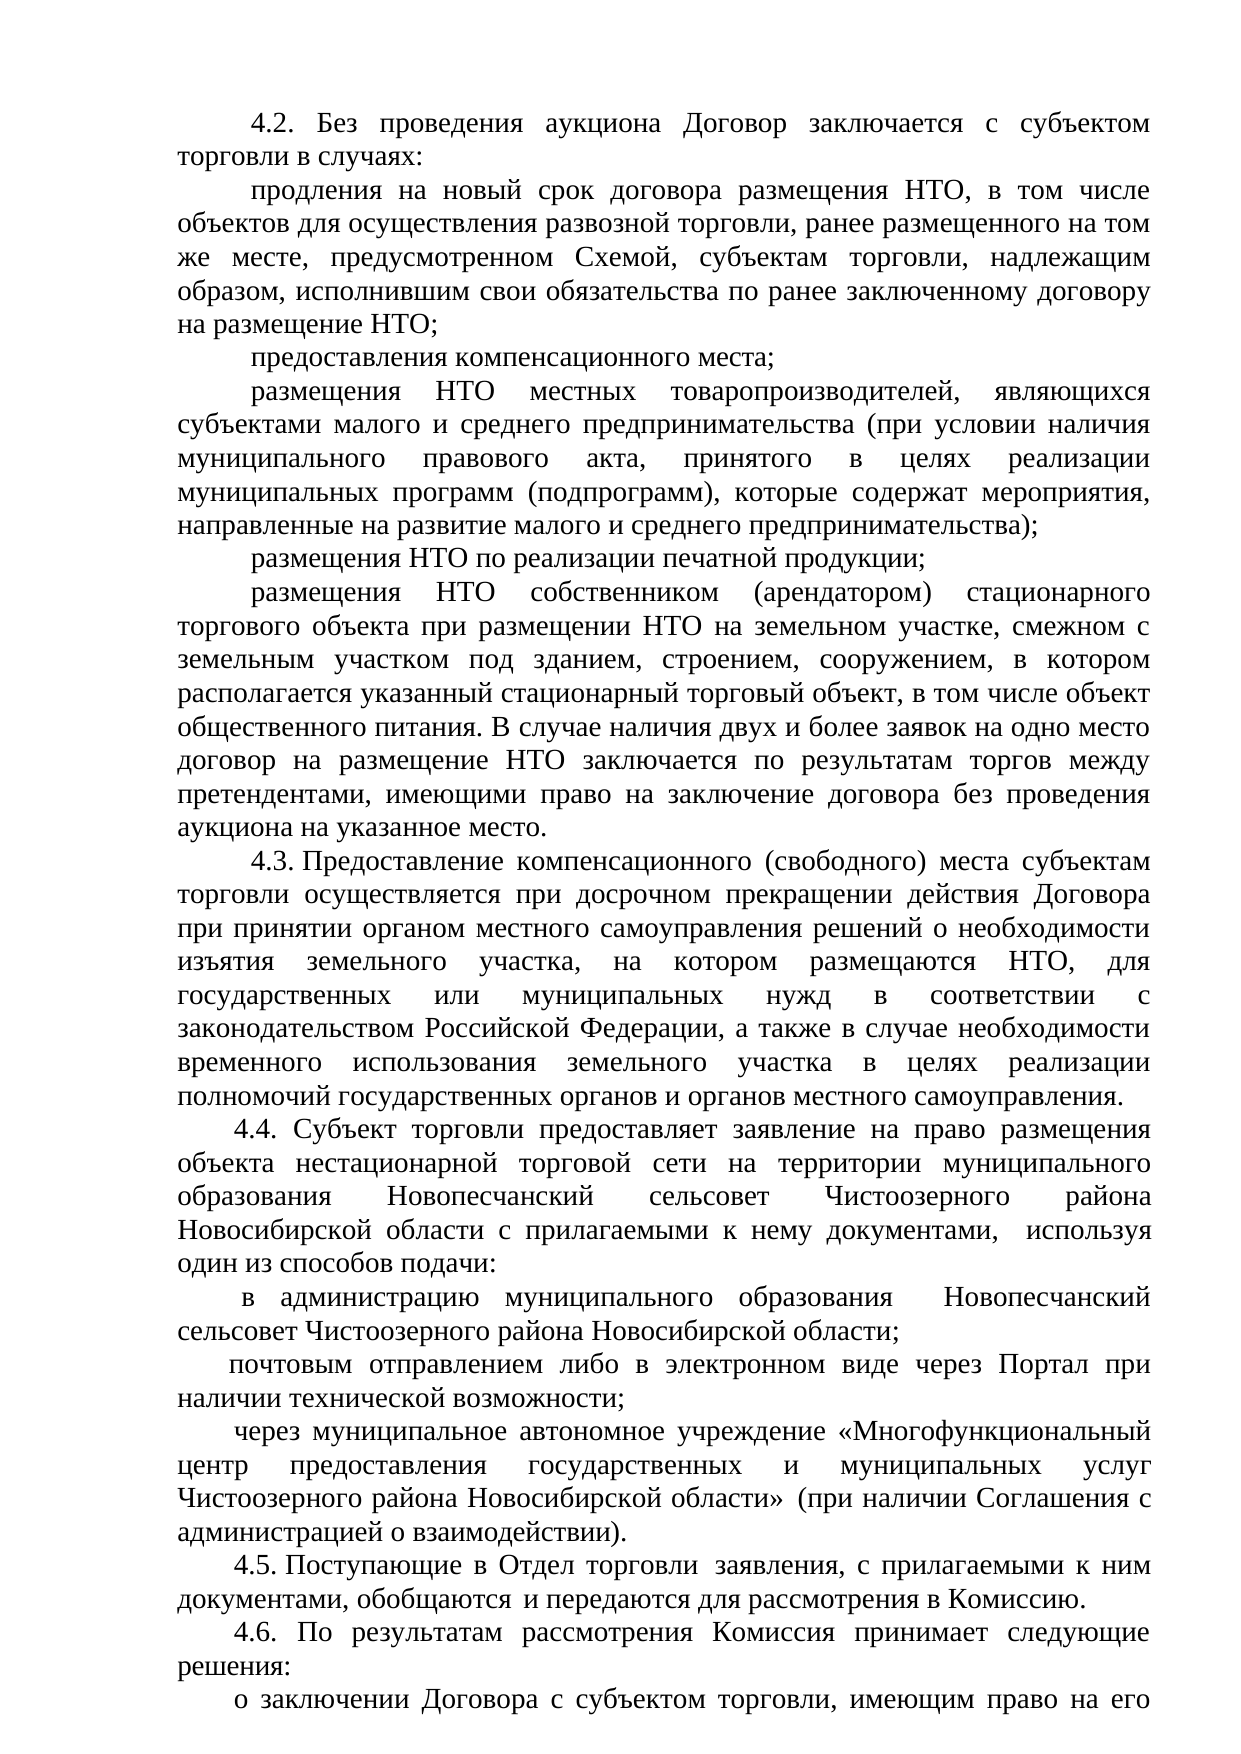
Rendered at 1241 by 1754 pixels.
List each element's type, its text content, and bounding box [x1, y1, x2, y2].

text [177, 1682, 1151, 1715]
text размещения НТО собственником (арендатором) стационарного торгового объекта при размещении НТО на земельном участке, смежном с земельным участком под зданием, строением, сооружением, в котором располагается указанный стационарный торговый объект, в том числе объект общественного питания. В случае наличия двух и более заявок на одно место договор на размещение НТО заключается по результатам торгов между претендентами, имеющими право на заключение договора без проведения аукциона на указанное место. [177, 574, 1151, 843]
text размещения НТО по реализации печатной продукции; [251, 541, 1166, 574]
text размещения НТО местных товаропроизводителей, являющихся субъектами малого и среднего предпринимательства (при условии наличия муниципального правового акта, принятого в целях реализации муниципальных программ (подпрограмм), которые содержат мероприятия, направленные на развитие малого и среднего предпринимательства); [177, 373, 1151, 541]
text в администрацию муниципального образования Новопесчанский сельсовет Чистоозерного района Новосибирской области; [177, 1279, 1151, 1346]
list Предоставление компенсационного (свободного) места субъектам торговли осуществляется при досрочном прекращении действия Договора при принятии органом местного самоуправления решений о необходимости изъятия земельного участка, на котором размещаются НТО, для государственных или муниципальных нужд в соответствии с законодательством Российской Федерации, а также в случае необходимости временного использования земельного участка в целях реализации полномочий государственных органов и органов местного самоуправления. [177, 843, 1151, 1111]
list Поступающие в Отдел торговли заявления, с прилагаемыми к ним документами, обобщаются и передаются для рассмотрения в Комиссию. [177, 1547, 1152, 1614]
text через муниципальное автономное учреждение «Многофункциональный центр предоставления государственных и муниципальных услуг Чистоозерного района Новосибирской области» (при наличии Соглашения с администрацией о взаимодействии). [177, 1413, 1152, 1547]
text почтовым отправлением либо в электронном виде через Портал при наличии технической возможности; [177, 1346, 1152, 1413]
list Субъект торговли предоставляет заявление на право размещения объекта нестационарной торговой сети на территории муниципального образования Новопесчанский сельсовет Чистоозерного района Новосибирской области с прилагаемыми к нему документами, используя один из способов подачи: [177, 1111, 1152, 1279]
text продления на новый срок договора размещения НТО, в том числе объектов для осуществления развозной торговли, ранее размещенного на том же месте, предусмотренном Схемой, субъектам торговли, надлежащим образом, исполнившим свои обязательства по ранее заключенному договору на размещение НТО; [177, 172, 1151, 340]
text предоставления компенсационного места; [251, 340, 1166, 373]
list По результатам рассмотрения Комиссия принимает следующие решения: [177, 1614, 1151, 1682]
list Без проведения аукциона Договор заключается с субъектом торговли в случаях: [177, 105, 1151, 172]
